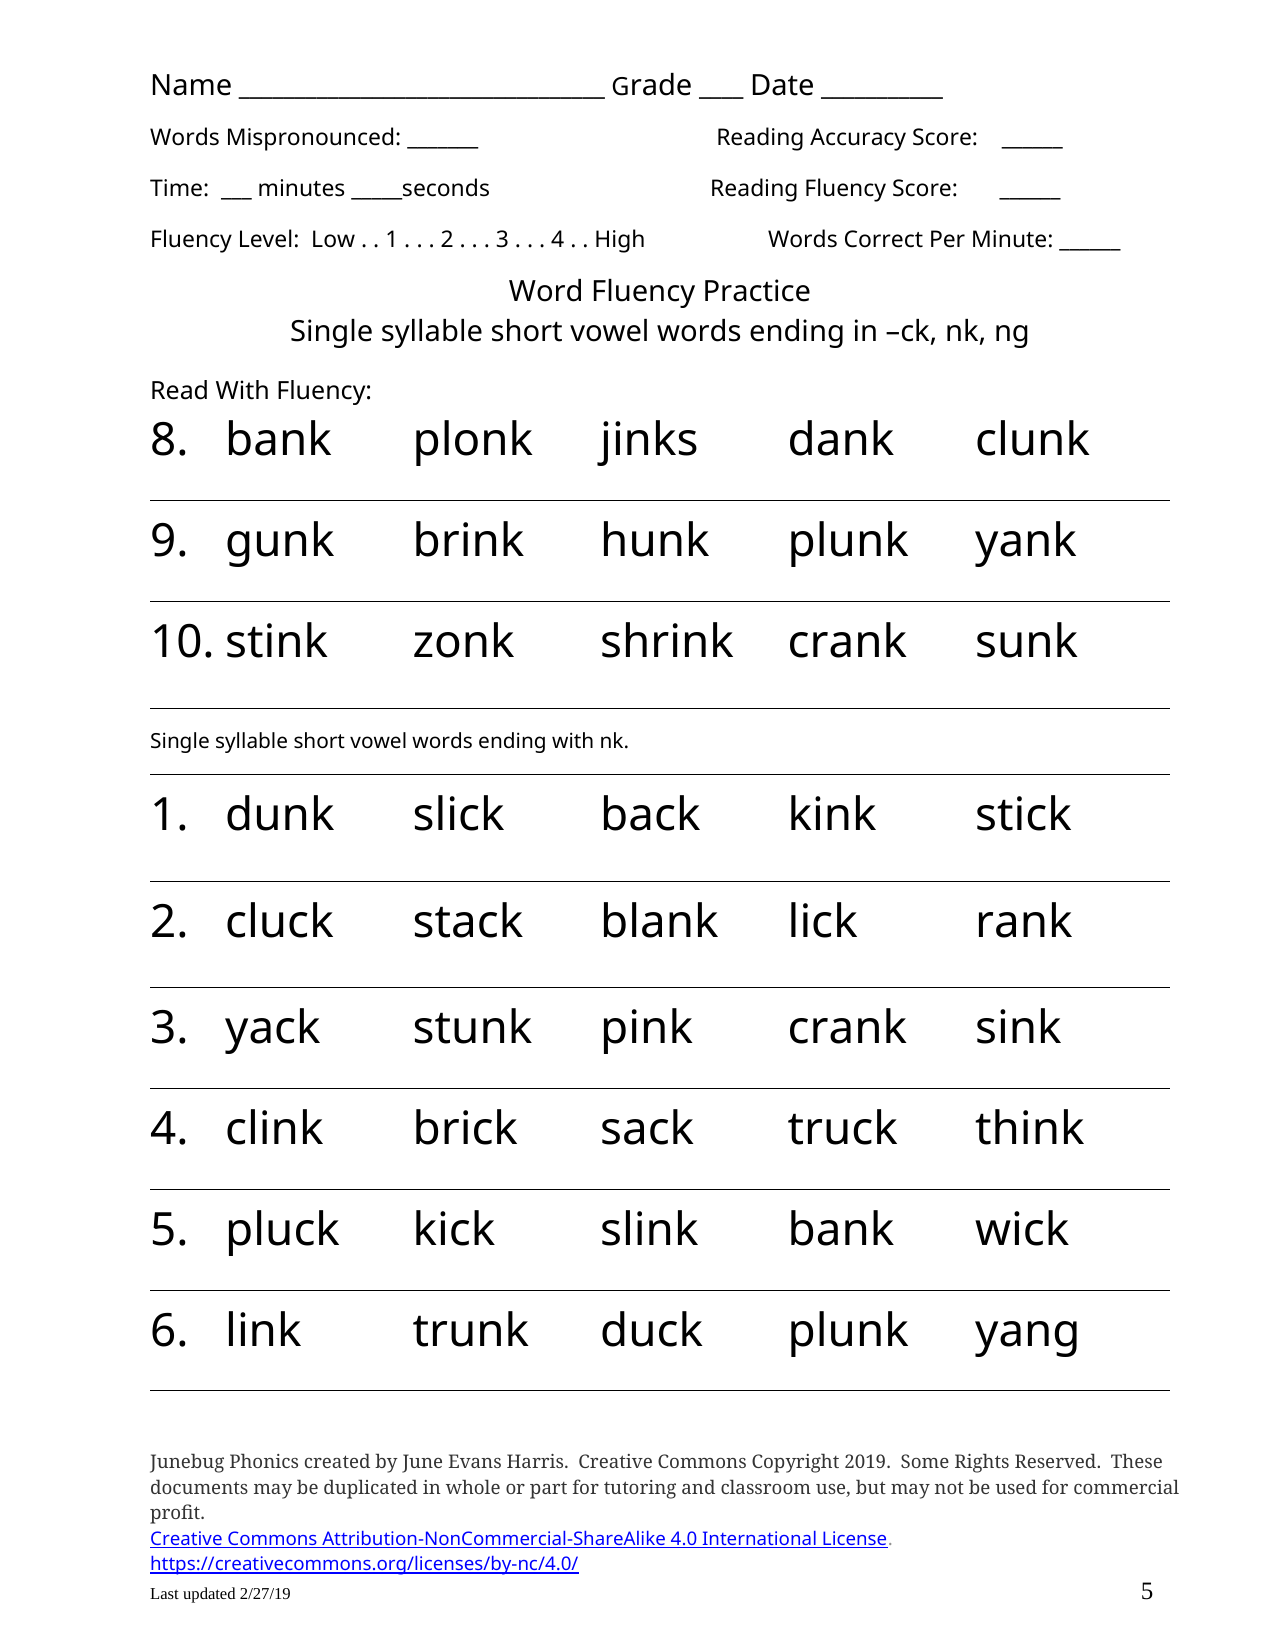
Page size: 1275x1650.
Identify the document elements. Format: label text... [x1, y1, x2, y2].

list yack stunk pink crank sink [150, 995, 1170, 1057]
list stink zonk shrink crank sunk [150, 608, 1170, 671]
list bank plonk jinks dank clunk [150, 407, 1170, 469]
list gunk brink hunk plunk yank [150, 508, 1170, 570]
list cluck stack blank lick rank [150, 888, 1170, 950]
list clink brick sack truck think [150, 1096, 1170, 1158]
text Single syllable short vowel words ending with nk. [150, 726, 1170, 755]
list pluck kick slink bank wick [150, 1196, 1170, 1259]
list dunk slick back kink stick [150, 781, 1170, 844]
list link trunk duck plunk yang [150, 1297, 1170, 1359]
